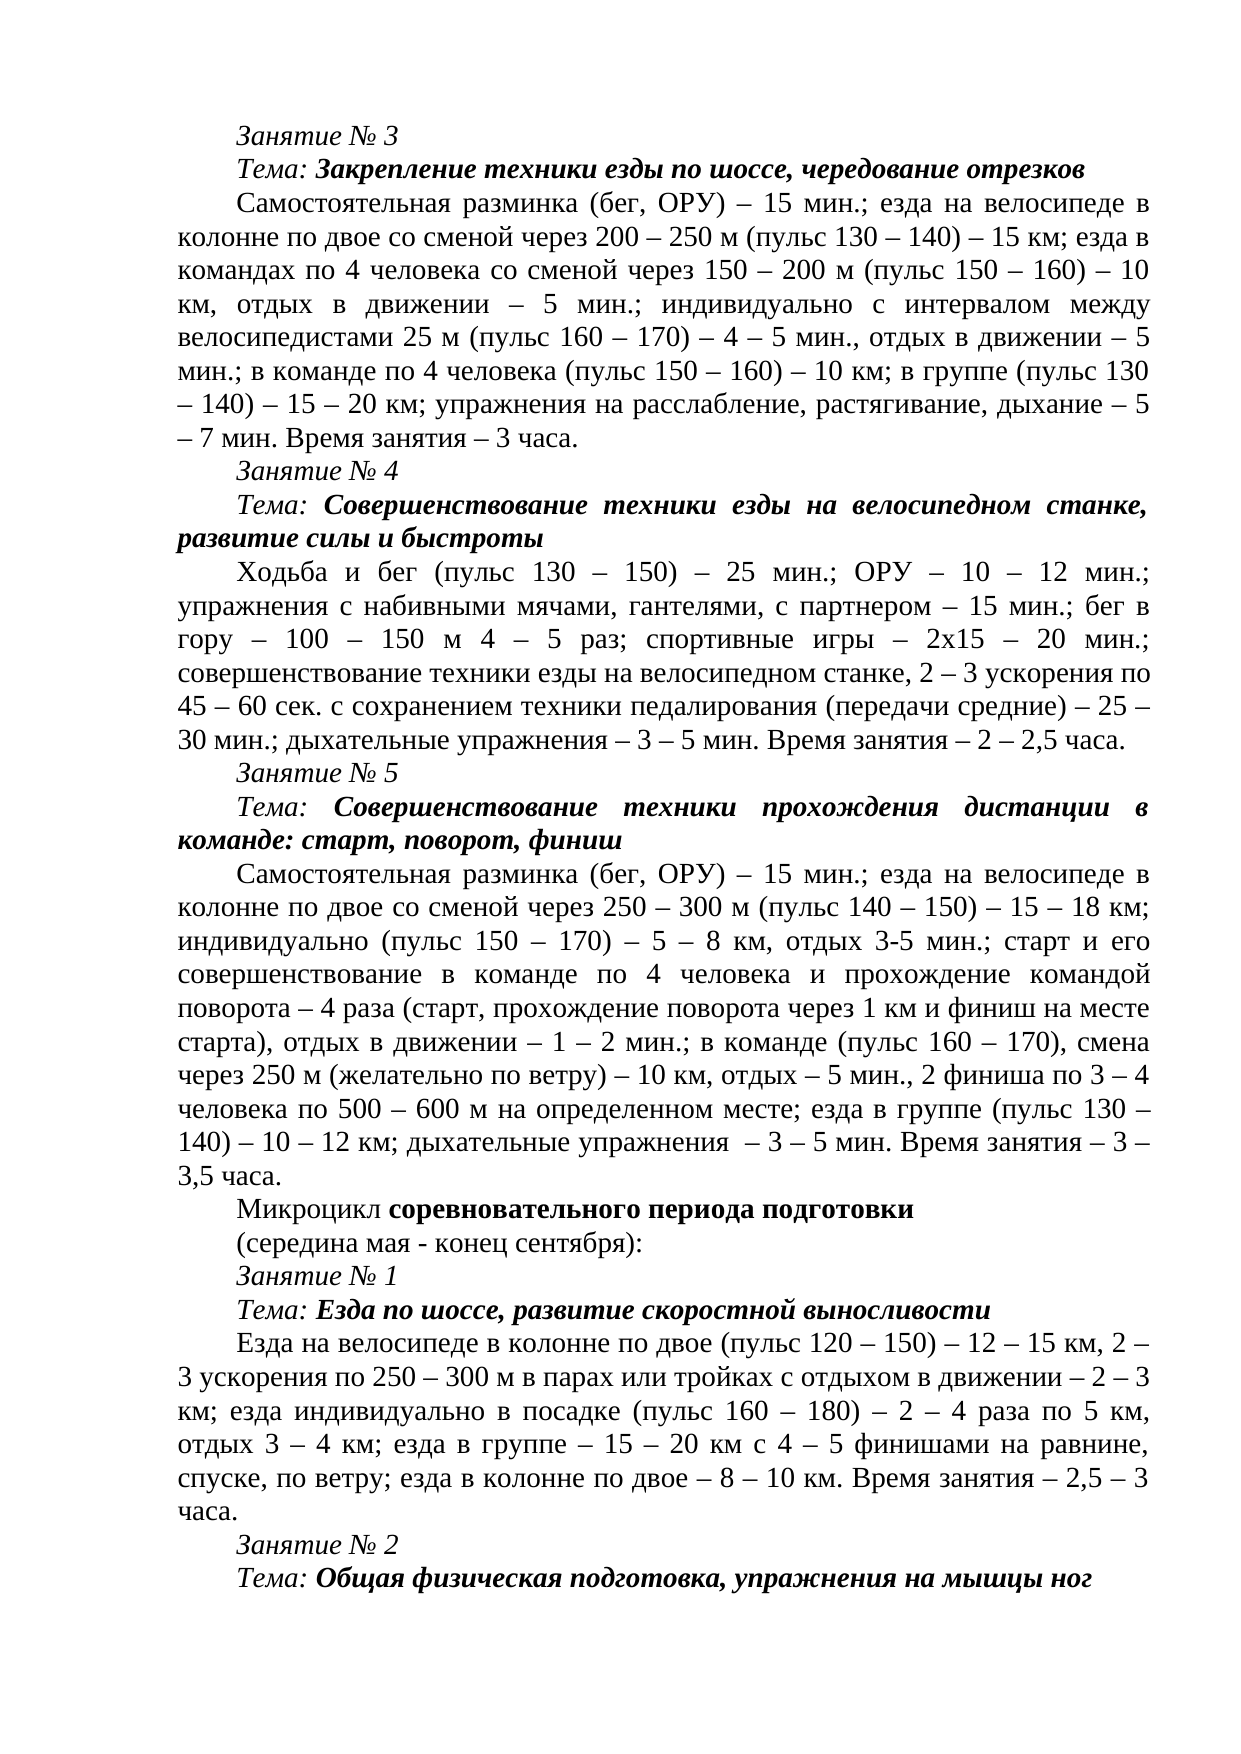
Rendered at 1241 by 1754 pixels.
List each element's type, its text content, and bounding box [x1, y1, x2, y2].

text Занятие № 1 [177, 1258, 1152, 1292]
text Самостоятельная разминка (бег, ОРУ) – 15 мин.; езда на велосипеде в колонне по двое со сменой через 200 – 250 м (пульс 130 – 140) – 15 км; езда в командах по 4 человека со сменой через 150 – 200 м (пульс 150 – 160) – 10 км, отдых в движении – 5 мин.; индивидуально с интервалом между велосипедистами 25 м (пульс 160 – 170) – 4 – 5 мин., отдых в движении – 5 мин.; в команде по 4 человека (пульс 150 – 160) – 10 км; в группе (пульс 130 – 140) – 15 – 20 км; упражнения на расслабление, растягивание, дыхание – 5 – 7 мин. Время занятия – 3 часа. [177, 185, 1152, 453]
text Самостоятельная разминка (бег, ОРУ) – 15 мин.; езда на велосипеде в колонне по двое со сменой через 250 – 300 м (пульс 140 – 150) – 15 – 18 км; индивидуально (пульс 150 – 170) – 5 – 8 км, отдых 3-5 мин.; старт и его совершенствование в команде по 4 человека и прохождение командой поворота – 4 раза (старт, прохождение поворота через 1 км и финиш на месте старта), отдых в движении – 1 – 2 мин.; в команде (пульс 160 – 170), смена через 250 м (желательно по ветру) – 10 км, отдых – 5 мин., 2 финиша по 3 – 4 человека по 500 – 600 м на определенном месте; езда в группе (пульс 130 – 140) – 10 – 12 км; дыхательные упражнения – 3 – 5 мин. Время занятия – 3 – 3,5 часа. [177, 856, 1152, 1191]
text Микроцикл соревновательного периода подготовки [177, 1191, 1152, 1225]
text Занятие № 5 [177, 755, 1152, 789]
text Тема: Закрепление техники езды по шоссе, чередование отрезков [177, 152, 1152, 185]
text Тема: Общая физическая подготовка, упражнения на мышцы ног [177, 1560, 1152, 1594]
text Тема: Совершенствование техники езды на велосипедном станке, развитие силы и быстроты [177, 487, 1152, 554]
text Тема: Совершенствование техники прохождения дистанции в команде: старт, поворот, финиш [177, 789, 1152, 856]
text Занятие № 3 [177, 118, 1152, 152]
text Езда на велосипеде в колонне по двое (пульс 120 – 150) – 12 – 15 км, 2 – 3 ускорения по 250 – 300 м в парах или тройках с отдыхом в движении – 2 – 3 км; езда индивидуально в посадке (пульс 160 – 180) – 2 – 4 раза по 5 км, отдых 3 – 4 км; езда в группе – 15 – 20 км с 4 – 5 финишами на равнине, спуске, по ветру; езда в колонне по двое – 8 – 10 км. Время занятия – 2,5 – 3 часа. [177, 1326, 1152, 1527]
text Ходьба и бег (пульс 130 – 150) – 25 мин.; ОРУ – 10 – 12 мин.; упражнения с набивными мячами, гантелями, с партнером – 15 мин.; бег в гору – 100 – 150 м 4 – 5 раз; спортивные игры – 2x15 – 20 мин.; совершенствование техники езды на велосипедном станке, 2 – 3 ускорения по 45 – 60 сек. с сохранением техники педалирования (передачи средние) – 25 – 30 мин.; дыхательные упражнения – 3 – 5 мин. Время занятия – 2 – 2,5 часа. [177, 554, 1152, 755]
text Занятие № 2 [177, 1527, 1152, 1560]
text Занятие № 4 [177, 453, 1152, 487]
text Тема: Езда по шоссе, развитие скоростной выносливости [177, 1292, 1152, 1326]
text (середина мая - конец сентября): [177, 1225, 1152, 1258]
